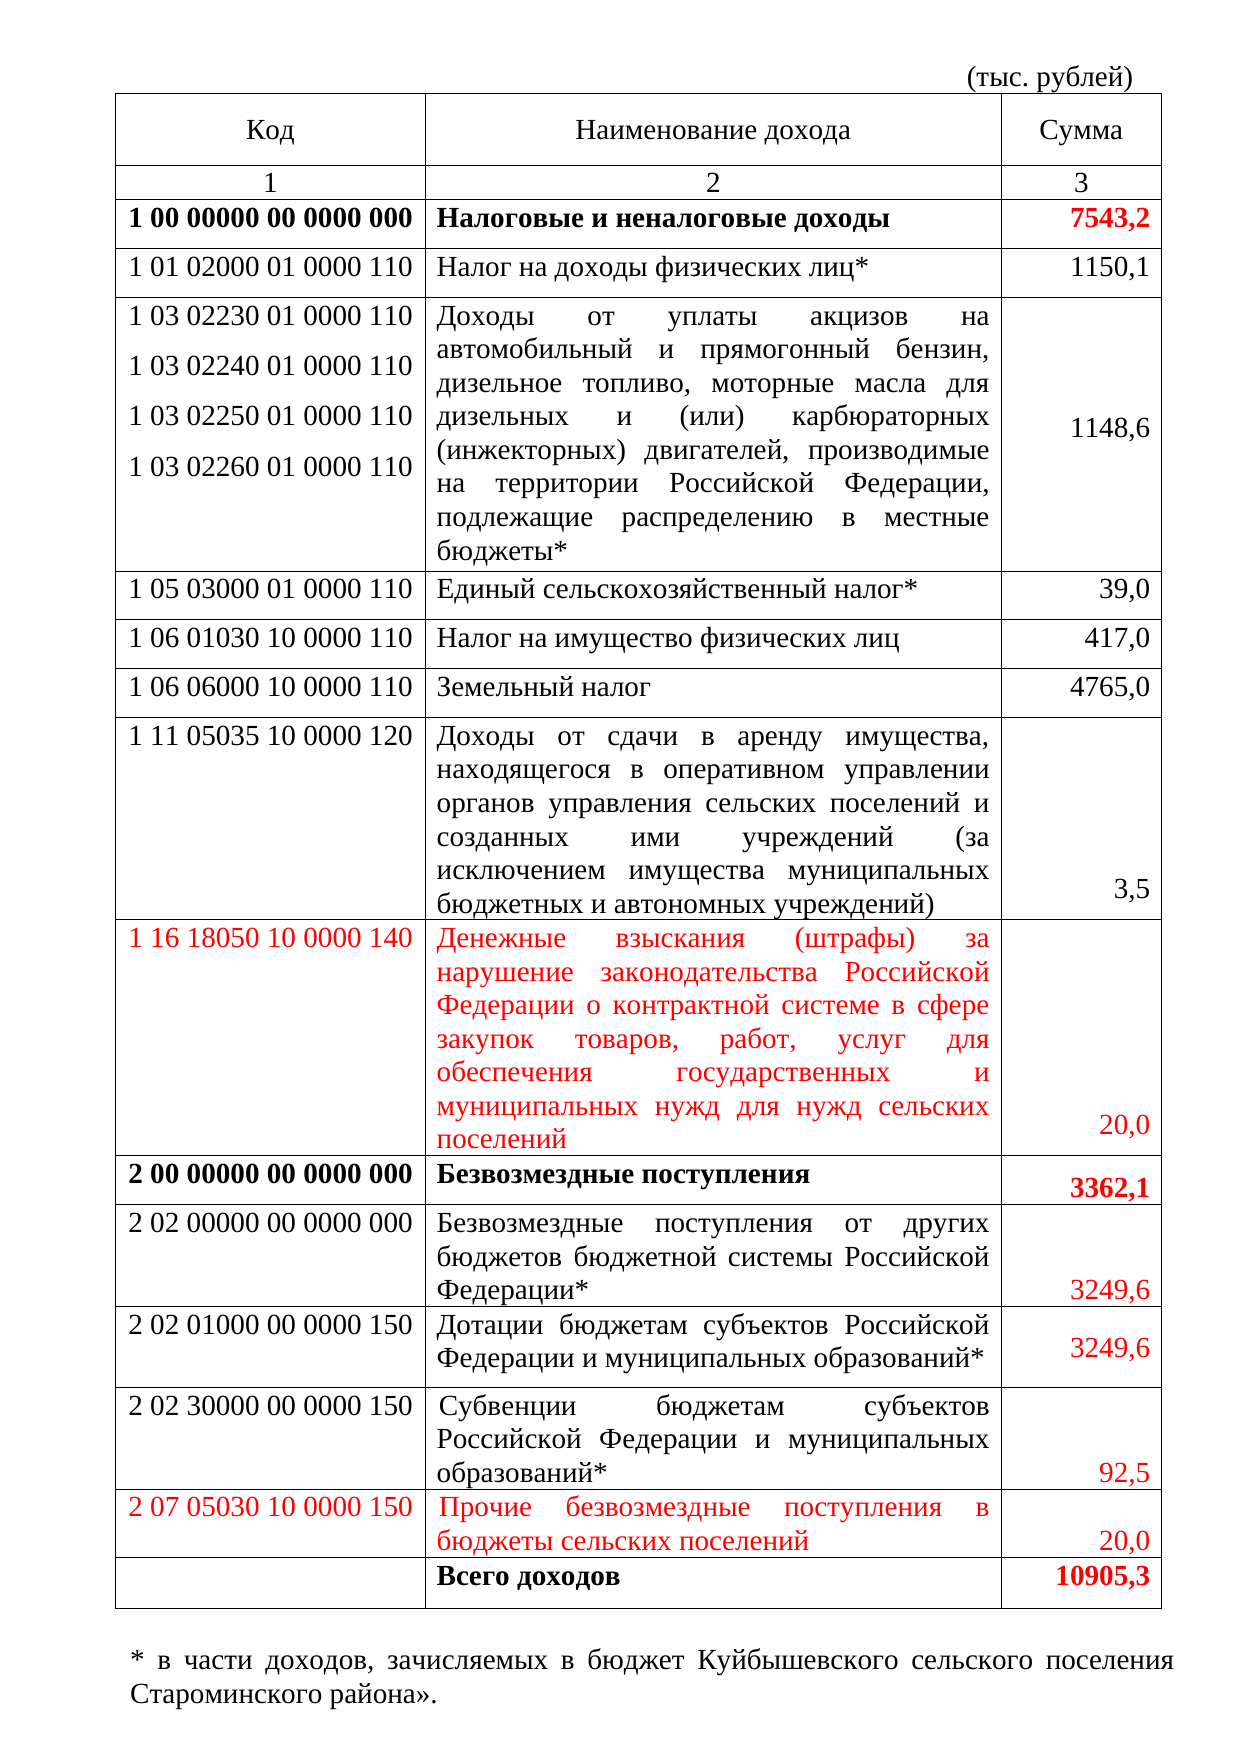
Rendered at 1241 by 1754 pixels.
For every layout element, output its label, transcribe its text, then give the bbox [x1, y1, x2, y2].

table_cell Налог на имущество физических лиц [426, 620, 1001, 668]
table_cell 4765,0 [1002, 669, 1161, 717]
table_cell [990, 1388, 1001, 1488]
table_cell 1150,1 [1002, 249, 1161, 297]
table_cell 10905,3 [1002, 1558, 1161, 1608]
table_cell 2 07 05030 10 0000 150 [116, 1490, 425, 1557]
table_cell 7543,2 [1002, 200, 1161, 248]
table_cell 1 06 06000 10 0000 110 [116, 669, 425, 717]
text (тыс. рублей) [130, 59, 1175, 93]
table_cell 3 [1002, 166, 1161, 199]
table_cell Доходы от уплаты акцизов на автомобильный и прямогонный бензин, дизельное топливо, моторные масла для дизельных и (или) карбюраторных (инжекторных) двигателей, производимые на территории Российской Федерации, подлежащие распределению в местные бюджеты* [426, 298, 1001, 571]
table_cell Безвозмездные поступления [426, 1156, 1001, 1204]
table_cell Единый сельскохозяйственный налог* [426, 572, 1001, 619]
table_cell 39,0 [1002, 572, 1161, 619]
table_cell 20,0 [1002, 1490, 1161, 1557]
table_cell 1 00 00000 00 0000 000 [116, 200, 425, 248]
table_cell 3362,1 [1002, 1156, 1161, 1204]
table_cell Безвозмездные поступления от других бюджетов бюджетной системы Российской Федерации* [426, 1205, 1001, 1306]
table_cell 2 02 00000 00 0000 000 [116, 1205, 425, 1306]
table_header Сумма [1002, 94, 1161, 164]
table_cell 2 00 00000 00 0000 000 [116, 1156, 425, 1204]
table_header Наименование дохода [426, 94, 1001, 164]
table_cell 3,5 [1002, 718, 1161, 919]
table_header Код [116, 94, 425, 164]
table_cell 2 02 01000 00 0000 150 [116, 1307, 425, 1387]
table_cell 2 [426, 166, 1001, 199]
table_cell 92,5 [1002, 1388, 1161, 1488]
table_cell 1 [116, 166, 425, 199]
text * в части доходов, зачисляемых в бюджет Куйбышевского сельского поселения Староминского района». [130, 1642, 1175, 1709]
table_cell 1 11 05035 10 0000 120 [116, 718, 425, 919]
table_cell 1 01 02000 01 0000 110 [116, 249, 425, 297]
table_cell Налог на доходы физических лиц* [426, 249, 1001, 297]
table_cell 3249,6 [1002, 1205, 1161, 1306]
table_cell 1148,6 [1002, 298, 1161, 571]
table_cell 1 06 01030 10 0000 110 [116, 620, 425, 668]
table_cell 1 03 02230 01 0000 110 1 03 02240 01 0000 110 1 03 02250 01 0000 110 1 03 02260 01 0000 110 [116, 298, 425, 571]
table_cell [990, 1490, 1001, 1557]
table_cell 3249,6 [1002, 1307, 1161, 1387]
table_cell Земельный налог [426, 669, 1001, 717]
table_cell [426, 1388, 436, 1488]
table_cell Налоговые и неналоговые доходы [426, 200, 1001, 248]
table_cell 417,0 [1002, 620, 1161, 668]
table_cell Всего доходов [426, 1558, 1001, 1608]
table_cell Дотации бюджетам субъектов Российской Федерации и муниципальных образований* [426, 1307, 1001, 1387]
table_cell 1 16 18050 10 0000 140 [116, 920, 425, 1155]
table_cell [116, 1558, 425, 1608]
table_cell Денежные взыскания (штрафы) за нарушение законодательства Российской Федерации о контрактной системе в сфере закупок товаров, работ, услуг для обеспечения государственных и муниципальных нужд для нужд сельских поселений [426, 920, 1001, 1155]
table_cell 20,0 [1002, 920, 1161, 1155]
table_cell Доходы от сдачи в аренду имущества, находящегося в оперативном управлении органов управления сельских поселений и созданных ими учреждений (за исключением имущества муниципальных бюджетных и автономных учреждений) [426, 718, 1001, 919]
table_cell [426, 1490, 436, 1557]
table_cell 2 02 30000 00 0000 150 [116, 1388, 425, 1488]
table_cell 1 05 03000 01 0000 110 [116, 572, 425, 619]
